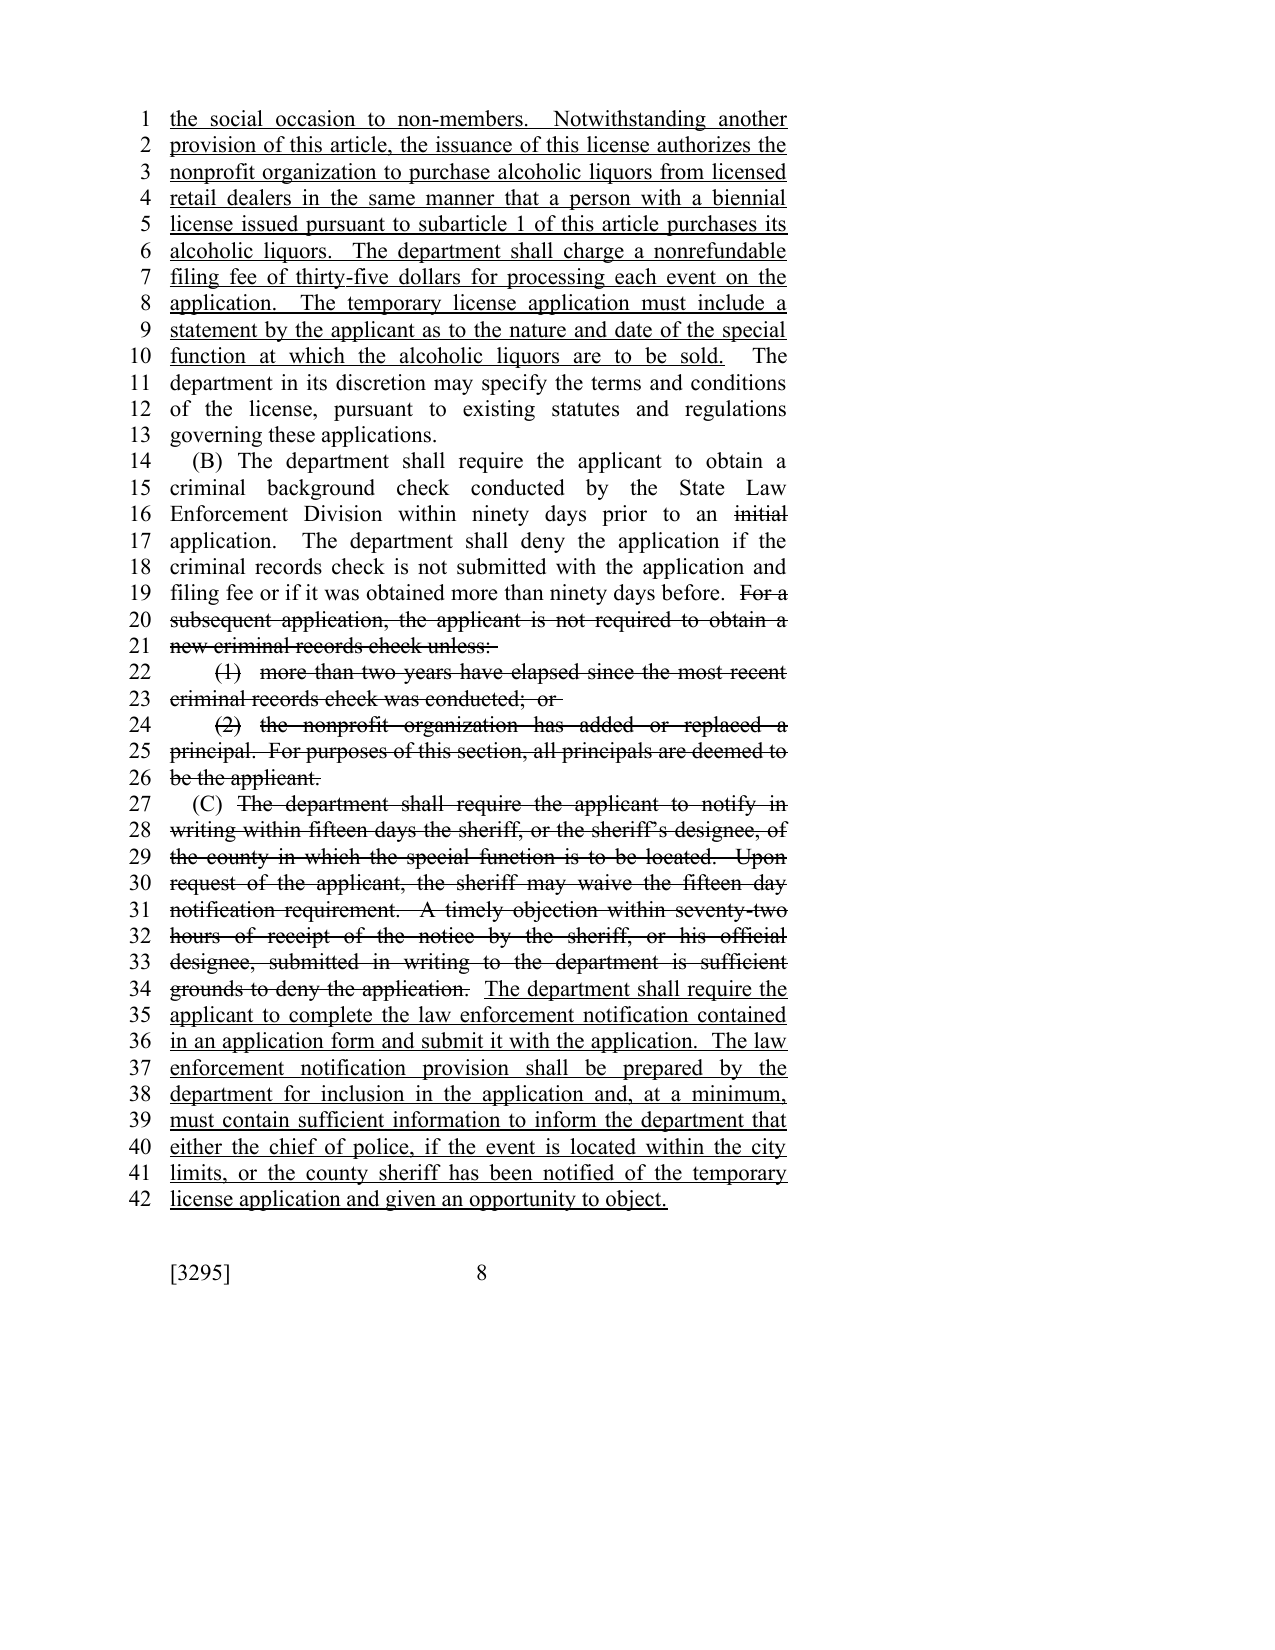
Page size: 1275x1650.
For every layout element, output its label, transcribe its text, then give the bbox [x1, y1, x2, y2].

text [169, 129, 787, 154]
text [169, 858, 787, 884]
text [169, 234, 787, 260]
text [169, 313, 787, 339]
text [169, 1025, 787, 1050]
text (2) the nonprofit organization has added or replaced a principal. For purposes of this section, all principals are deemed to be the applicant. [169, 753, 787, 790]
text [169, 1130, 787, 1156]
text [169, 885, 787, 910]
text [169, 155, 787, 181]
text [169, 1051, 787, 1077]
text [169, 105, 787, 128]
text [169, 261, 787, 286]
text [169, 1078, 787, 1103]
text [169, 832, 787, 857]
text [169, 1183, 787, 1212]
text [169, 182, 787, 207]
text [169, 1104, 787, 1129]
text (2) the nonprofit organization has added or replaced a principal. For purposes of this section, all principals are deemed to be the applicant. [169, 711, 787, 752]
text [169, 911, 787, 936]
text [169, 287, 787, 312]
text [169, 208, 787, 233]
text (1) more than two years have elapsed since the most recent criminal records check was conducted; or [169, 658, 787, 711]
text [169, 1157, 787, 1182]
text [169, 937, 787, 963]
text (B) The department shall require the applicant to obtain a criminal background check conducted by the State Law Enforcement Division within ninety days prior to an initial application. The department shall deny the application if the criminal records check is not submitted with the application and filing fee or if it was obtained more than ninety days before. For a subsequent application, the applicant is not required to obtain a new criminal records check unless: [169, 448, 787, 620]
